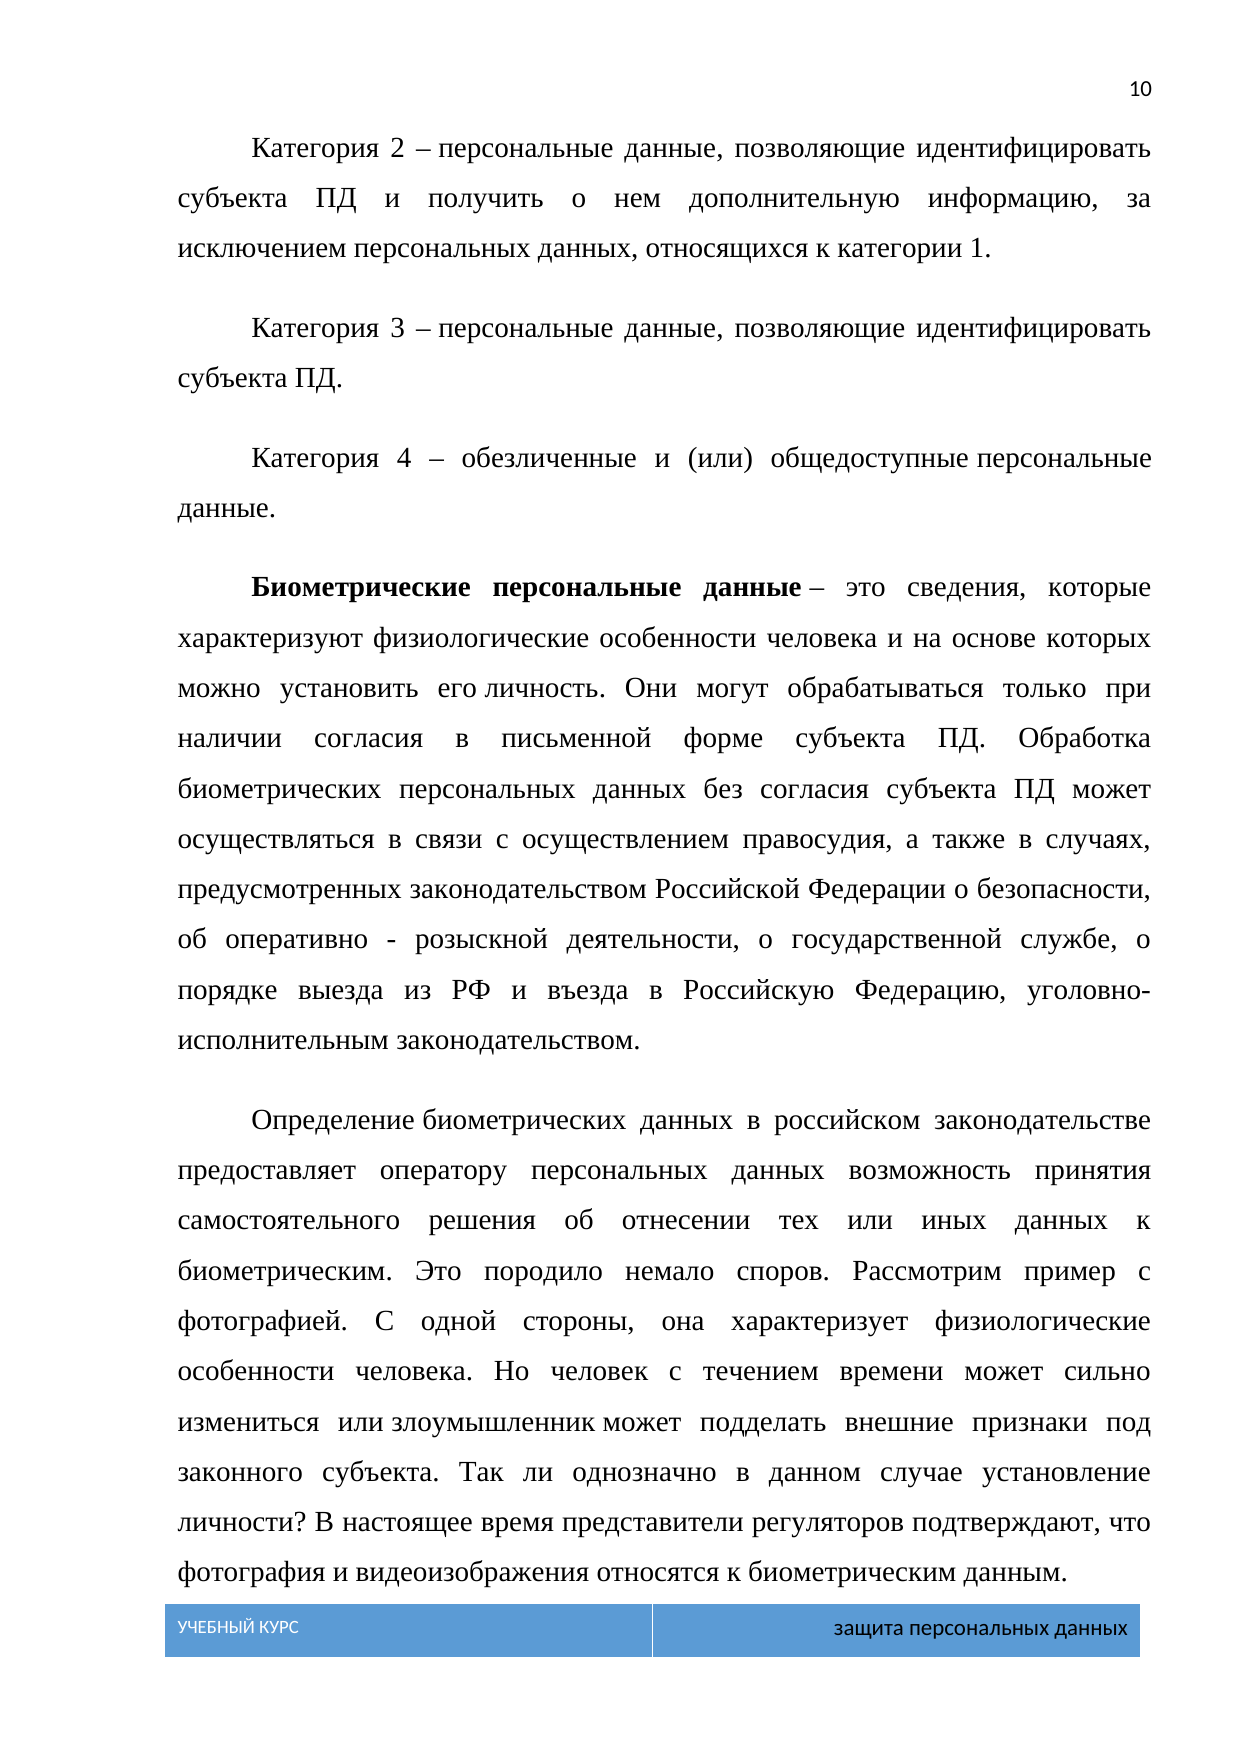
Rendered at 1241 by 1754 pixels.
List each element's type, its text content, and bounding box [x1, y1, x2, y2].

text Категория 3 – персональные данные, позволяющие идентифицировать субъекта ПД. [177, 310, 1152, 394]
text Биометрические персональные данные – это сведения, которые характеризуют физиологические особенности человека и на основе которых можно установить его личность. Они могут обрабатываться только при наличии согласия в письменной форме субъекта ПД. Обработка биометрических персональных данных без согласия субъекта ПД может осуществляться в связи с осуществлением правосудия, а также в случаях, предусмотренных законодательством Российской Федерации о безопасности, об оперативно - розыскной деятельности, о государственной службе, о порядке выезда из РФ и въезда в Российскую Федерацию, уголовно-исполнительным законодательством. [177, 569, 1152, 1056]
text Категория 2 – персональные данные, позволяющие идентифицировать субъекта ПД и получить о нем дополнительную информацию, за исключением персональных данных, относящихся к категории 1. [177, 130, 1152, 264]
text Категория 4 – обезличенные и (или) общедоступные персональные данные. [177, 440, 1152, 523]
text Определение биометрических данных в российском законодательстве предоставляет оператору персональных данных возможность принятия самостоятельного решения об отнесении тех или иных данных к биометрическим. Это породило немало споров. Рассмотрим пример с фотографией. С одной стороны, она характеризует физиологические особенности человека. Но человек с течением времени может сильно измениться или злоумышленник может подделать внешние признаки под законного субъекта. Так ли однозначно в данном случае установление личности? В настоящее время представители регуляторов подтверждают, что фотография и видеоизображения относятся к биометрическим данным. [177, 1102, 1152, 1588]
